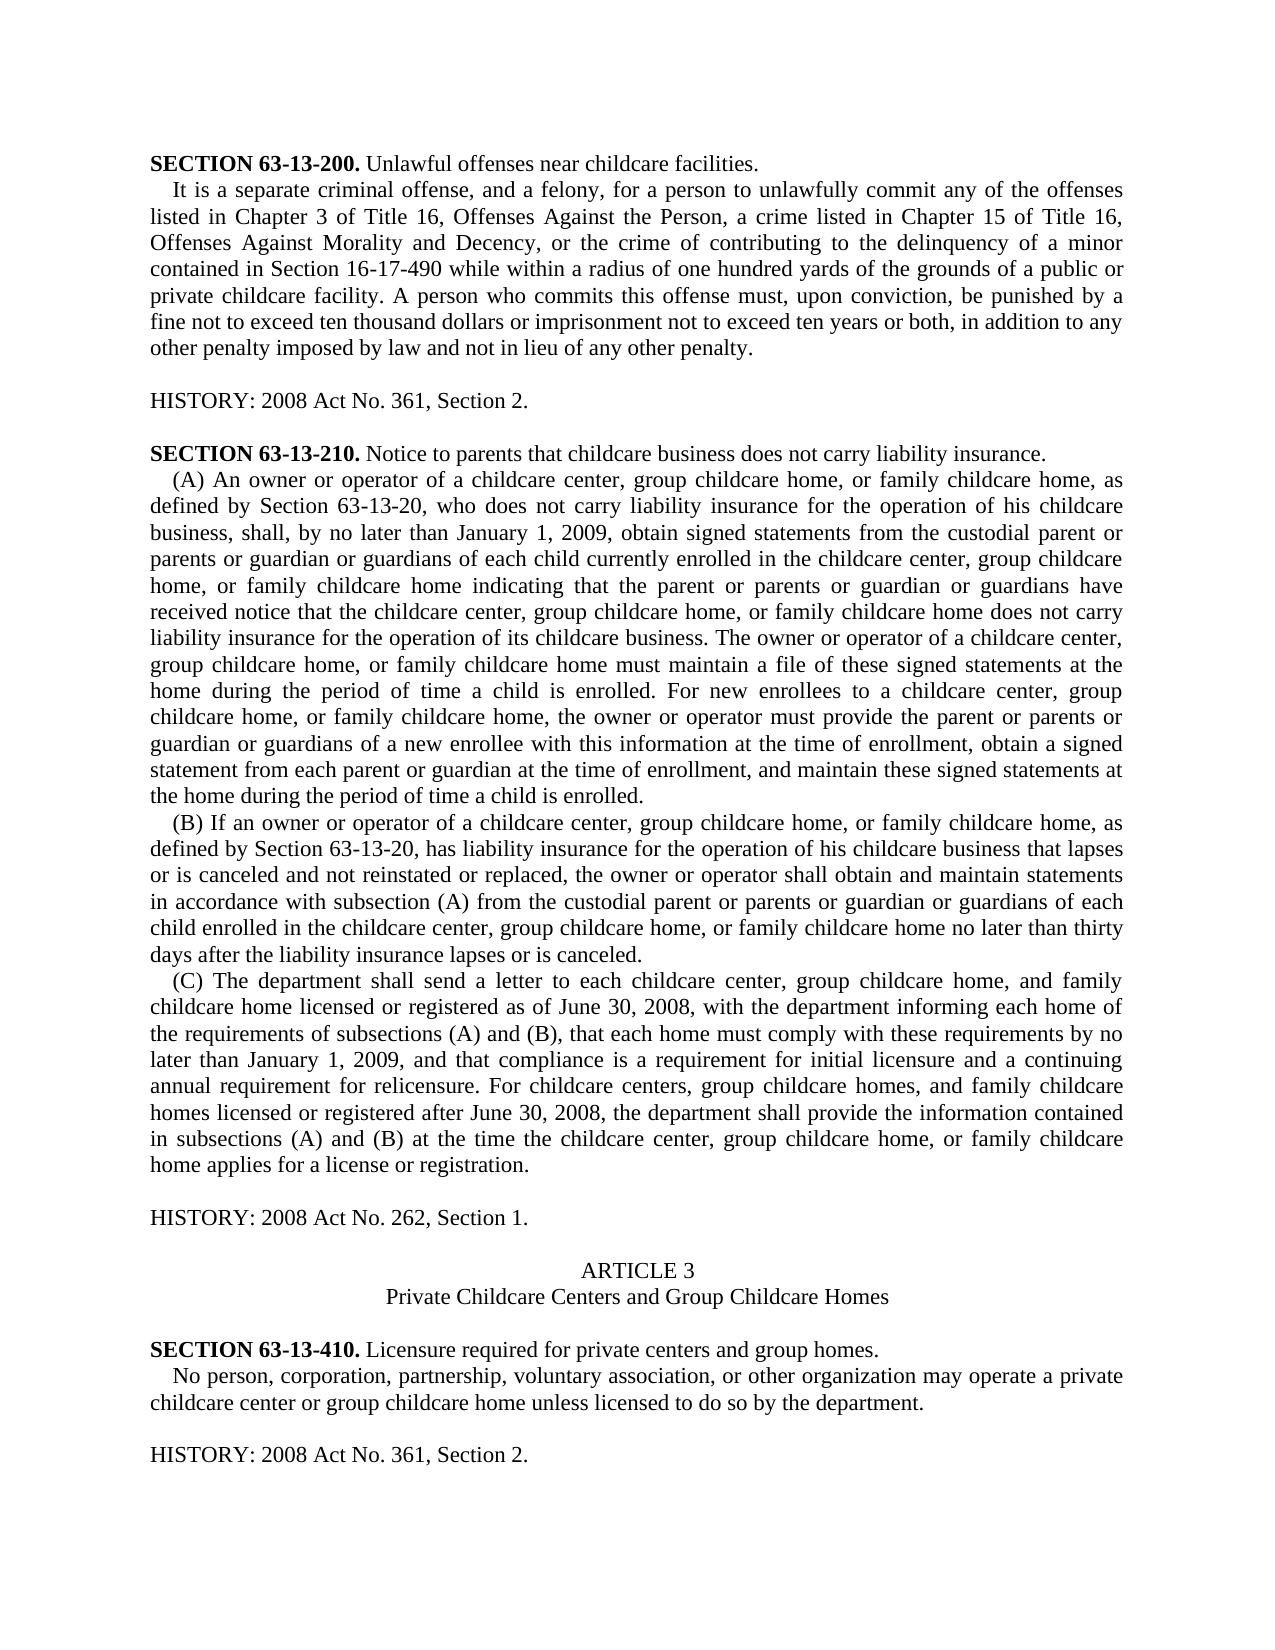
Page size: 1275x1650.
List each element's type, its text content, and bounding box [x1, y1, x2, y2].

text HISTORY: 2008 Act No. 262, Section 1. [150, 1204, 1125, 1231]
text SECTION 63-13-210. Notice to parents that childcare business does not carry liability insurance. [150, 440, 1125, 466]
text HISTORY: 2008 Act No. 361, Section 2. [150, 387, 1125, 413]
text HISTORY: 2008 Act No. 361, Section 2. [150, 1441, 1125, 1468]
text ARTICLE 3 [150, 1257, 1125, 1283]
text SECTION 63-13-200. Unlawful offenses near childcare facilities. [150, 150, 1125, 176]
text Private Childcare Centers and Group Childcare Homes [150, 1283, 1125, 1309]
text It is a separate criminal offense, and a felony, for a person to unlawfully commit any of the offenses listed in Chapter 3 of Title 16, Offenses Against the Person, a crime listed in Chapter 15 of Title 16, Offenses Against Morality and Decency, or the crime of contributing to the delinquency of a minor contained in Section 16-17-490 while within a radius of one hundred yards of the grounds of a public or private childcare facility. A person who commits this offense must, upon conviction, be punished by a fine not to exceed ten thousand dollars or imprisonment not to exceed ten years or both, in addition to any other penalty imposed by law and not in lieu of any other penalty. [150, 176, 1125, 361]
text No person, corporation, partnership, voluntary association, or other organization may operate a private childcare center or group childcare home unless licensed to do so by the department. [150, 1362, 1125, 1415]
text SECTION 63-13-410. Licensure required for private centers and group homes. [150, 1336, 1125, 1362]
text (B) If an owner or operator of a childcare center, group childcare home, or family childcare home, as defined by Section 63-13-20, has liability insurance for the operation of his childcare business that lapses or is canceled and not reinstated or replaced, the owner or operator shall obtain and maintain statements in accordance with subsection (A) from the custodial parent or parents or guardian or guardians of each child enrolled in the childcare center, group childcare home, or family childcare home no later than thirty days after the liability insurance lapses or is canceled. [150, 809, 1125, 967]
text (C) The department shall send a letter to each childcare center, group childcare home, and family childcare home licensed or registered as of June 30, 2008, with the department informing each home of the requirements of subsections (A) and (B), that each home must comply with these requirements by no later than January 1, 2009, and that compliance is a requirement for initial licensure and a continuing annual requirement for relicensure. For childcare centers, group childcare homes, and family childcare homes licensed or registered after June 30, 2008, the department shall provide the information contained in subsections (A) and (B) at the time the childcare center, group childcare home, or family childcare home applies for a license or registration. [150, 967, 1125, 1178]
text (A) An owner or operator of a childcare center, group childcare home, or family childcare home, as defined by Section 63-13-20, who does not carry liability insurance for the operation of his childcare business, shall, by no later than January 1, 2009, obtain signed statements from the custodial parent or parents or guardian or guardians of each child currently enrolled in the childcare center, group childcare home, or family childcare home indicating that the parent or parents or guardian or guardians have received notice that the childcare center, group childcare home, or family childcare home does not carry liability insurance for the operation of its childcare business. The owner or operator of a childcare center, group childcare home, or family childcare home must maintain a file of these signed statements at the home during the period of time a child is enrolled. For new enrollees to a childcare center, group childcare home, or family childcare home, the owner or operator must provide the parent or parents or guardian or guardians of a new enrollee with this information at the time of enrollment, obtain a signed statement from each parent or guardian at the time of enrollment, and maintain these signed statements at the home during the period of time a child is enrolled. [150, 466, 1125, 809]
